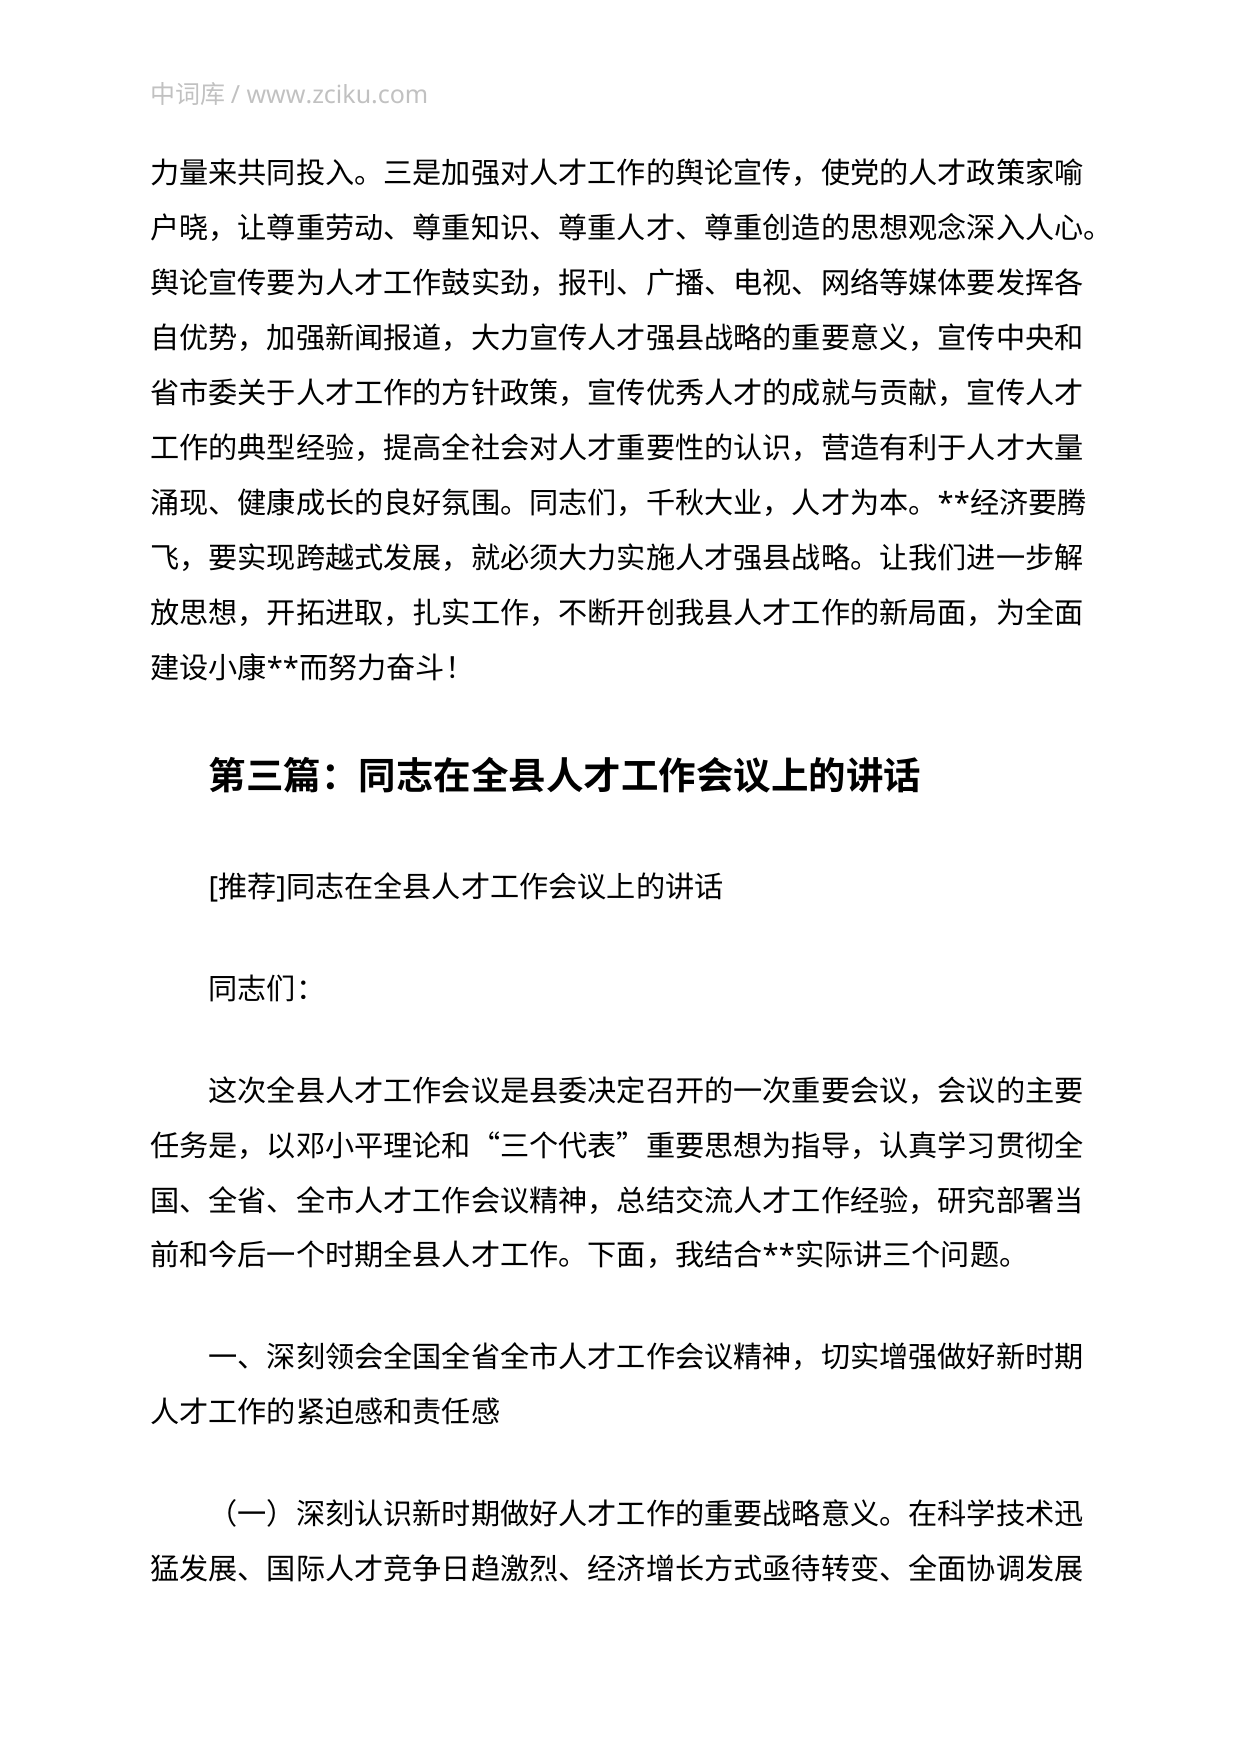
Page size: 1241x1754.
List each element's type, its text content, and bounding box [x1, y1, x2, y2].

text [150, 1491, 1090, 1588]
text 一、深刻领会全国全省全市人才工作会议精神，切实增强做好新时期人才工作的紧迫感和责任感 [150, 1334, 1090, 1431]
text 第三篇：同志在全县人才工作会议上的讲话 [150, 746, 1090, 800]
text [150, 150, 1090, 687]
text [推荐]同志在全县人才工作会议上的讲话 [150, 863, 1090, 906]
text 同志们： [150, 966, 1090, 1008]
text 这次全县人才工作会议是县委决定召开的一次重要会议，会议的主要任务是，以邓小平理论和“三个代表”重要思想为指导，认真学习贯彻全国、全省、全市人才工作会议精神，总结交流人才工作经验，研究部署当前和今后一个时期全县人才工作。下面，我结合**实际讲三个问题。 [150, 1067, 1090, 1274]
